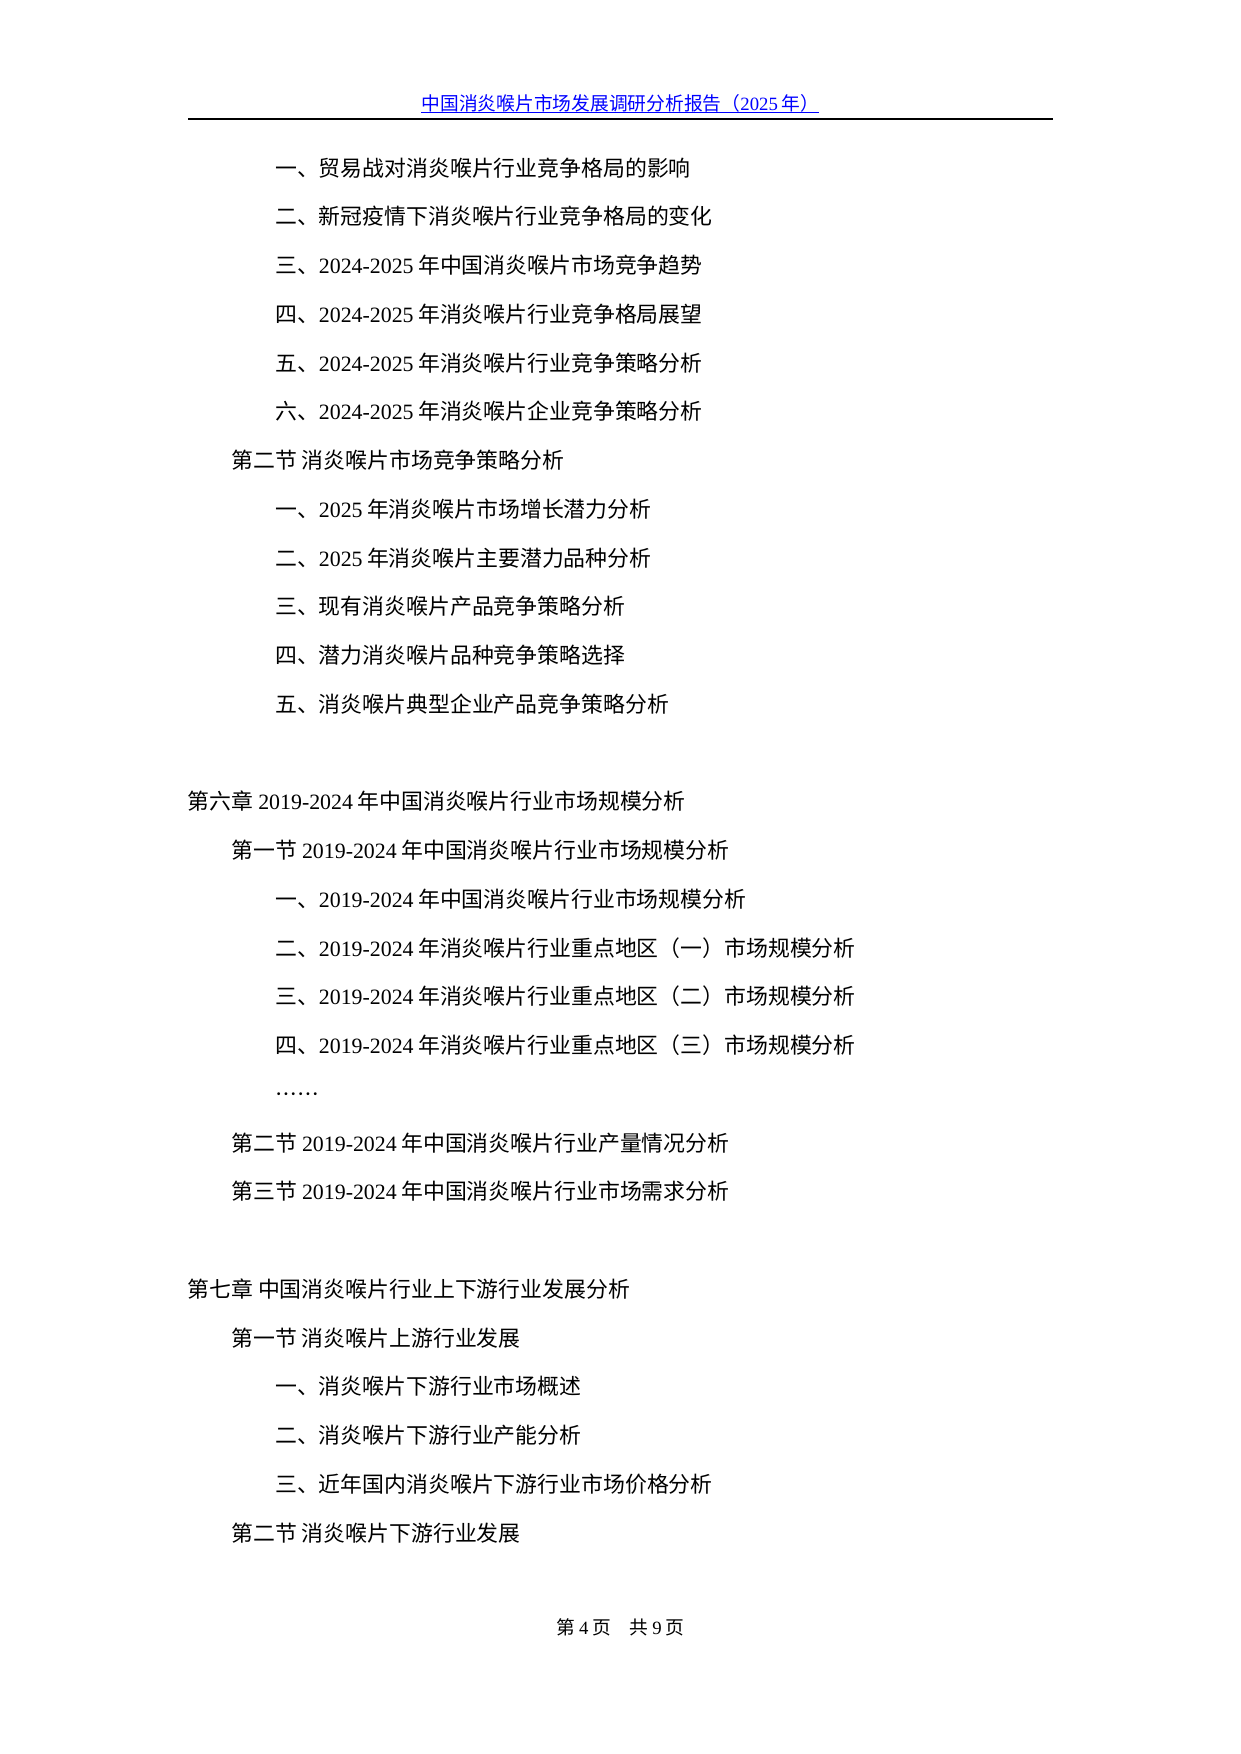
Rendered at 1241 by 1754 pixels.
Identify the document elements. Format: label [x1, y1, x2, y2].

text [187, 150, 1053, 1548]
